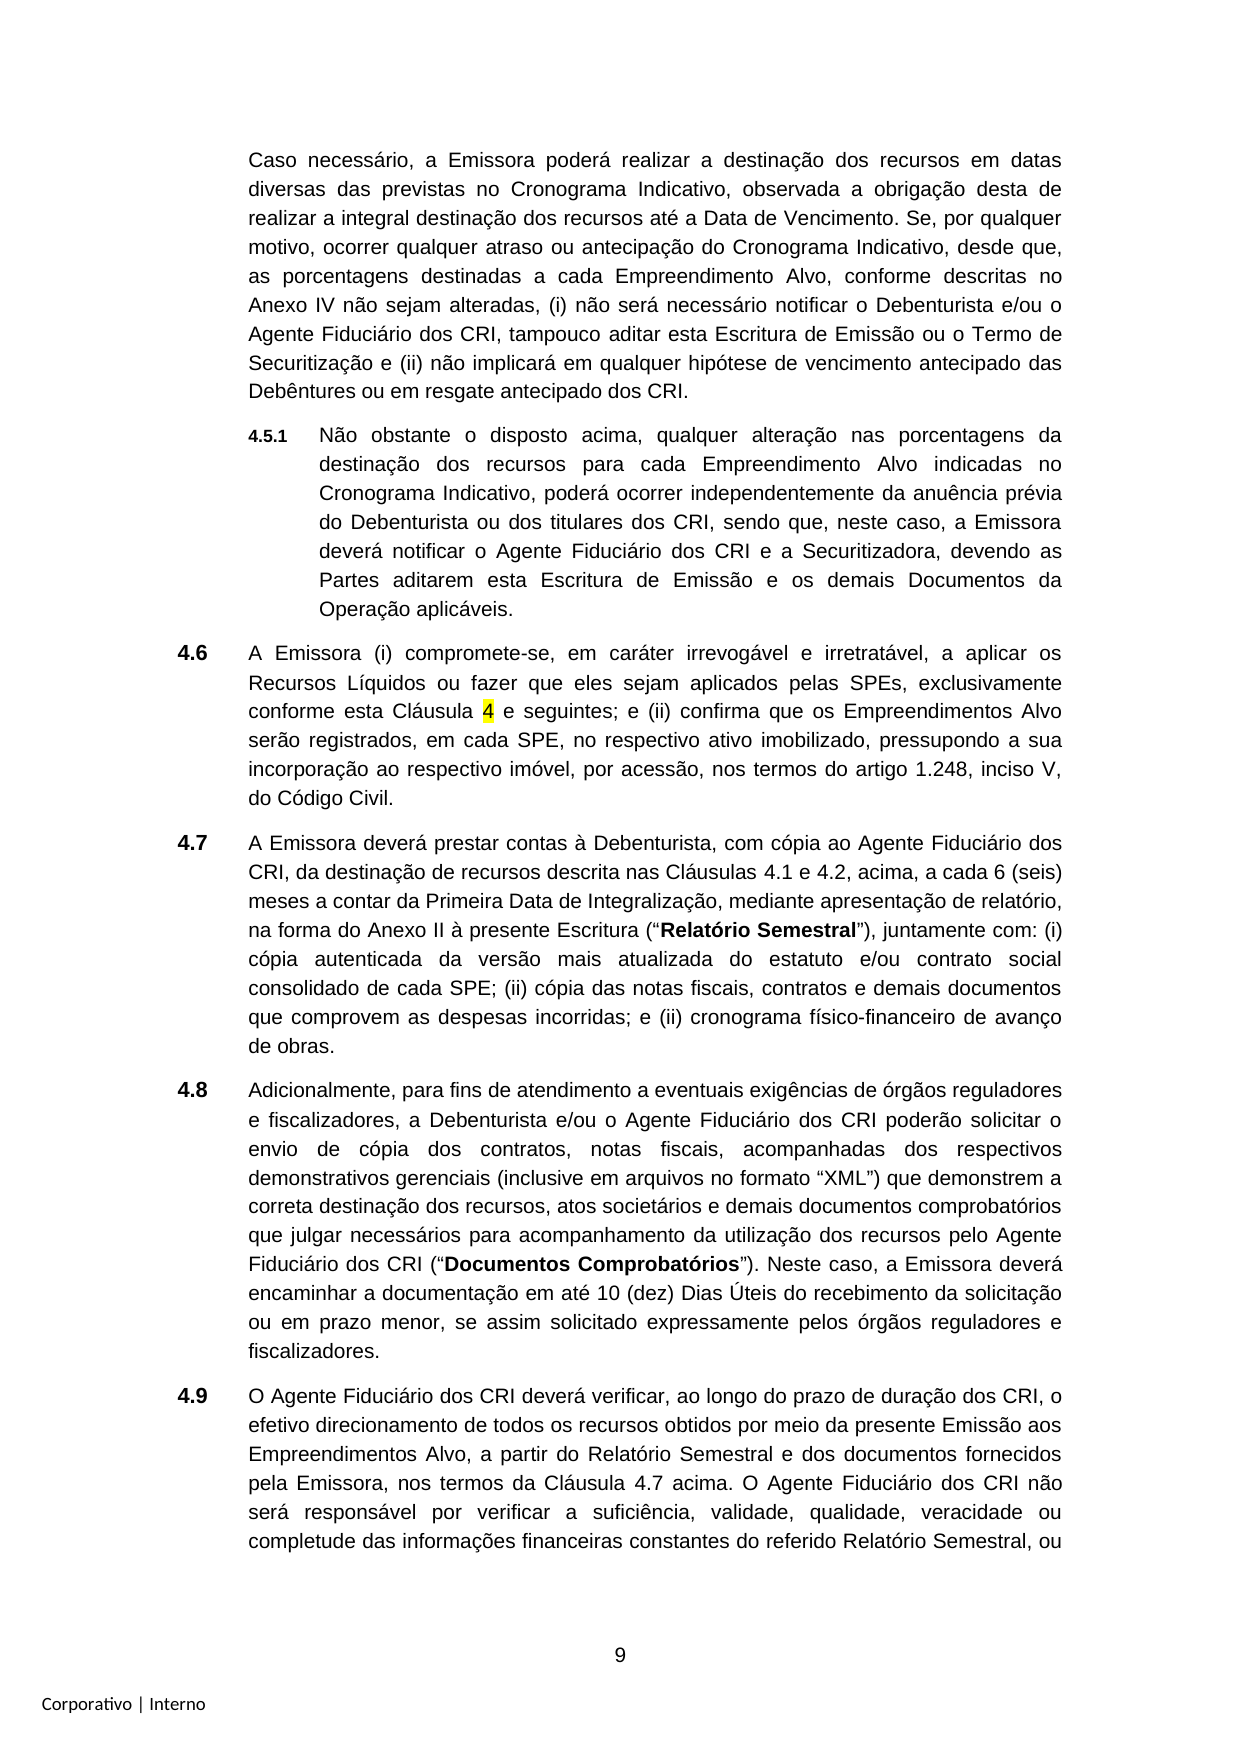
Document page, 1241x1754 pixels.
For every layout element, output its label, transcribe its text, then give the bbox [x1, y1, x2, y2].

text A Emissora deverá prestar contas à Debenturista, com cópia ao Agente Fiduciário dos CRI, da destinação de recursos descrita nas Cláusulas 4.1 e 4.2, acima, a cada 6 (seis) meses a contar da Primeira Data de Integralização, mediante apresentação de relatório, na forma do Anexo II à presente Escritura (“Relatório Semestral”), juntamente com: (i) cópia autenticada da versão mais atualizada do estatuto e/ou contrato social consolidado de cada SPE; (ii) cópia das notas fiscais, contratos e demais documentos que comprovem as despesas incorridas; e (ii) cronograma físico-financeiro de avanço de obras. [177, 830, 1063, 1058]
text Adicionalmente, para fins de atendimento a eventuais exigências de órgãos reguladores e fiscalizadores, a Debenturista e/ou o Agente Fiduciário dos CRI poderão solicitar o envio de cópia dos contratos, notas fiscais, acompanhadas dos respectivos demonstrativos gerenciais (inclusive em arquivos no formato “XML”) que demonstrem a correta destinação dos recursos, atos societários e demais documentos comprobatórios que julgar necessários para acompanhamento da utilização dos recursos pelo Agente Fiduciário dos CRI (“Documentos Comprobatórios”). Neste caso, a Emissora deverá encaminhar a documentação em até 10 (dez) Dias Úteis do recebimento da solicitação ou em prazo menor, se assim solicitado expressamente pelos órgãos reguladores e fiscalizadores. [177, 1077, 1063, 1363]
text A Emissora (i) compromete-se, em caráter irrevogável e irretratável, a aplicar os Recursos Líquidos ou fazer que eles sejam aplicados pelas SPEs, exclusivamente conforme esta Cláusula 4 e seguintes; e (ii) confirma que os Empreendimentos Alvo serão registrados, em cada SPE, no respectivo ativo imobilizado, pressupondo a sua incorporação ao respectivo imóvel, por acessão, nos termos do artigo 1.248, inciso V, do Código Civil. [177, 640, 1063, 810]
text Não obstante o disposto acima, qualquer alteração nas porcentagens da destinação dos recursos para cada Empreendimento Alvo indicadas no Cronograma Indicativo, poderá ocorrer independentemente da anuência prévia do Debenturista ou dos titulares dos CRI, sendo que, neste caso, a Emissora deverá notificar o Agente Fiduciário dos CRI e a Securitizadora, devendo as Partes aditarem esta Escritura de Emissão e os demais Documentos da Operação aplicáveis. [248, 423, 1063, 621]
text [177, 148, 1063, 403]
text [177, 1383, 1063, 1553]
